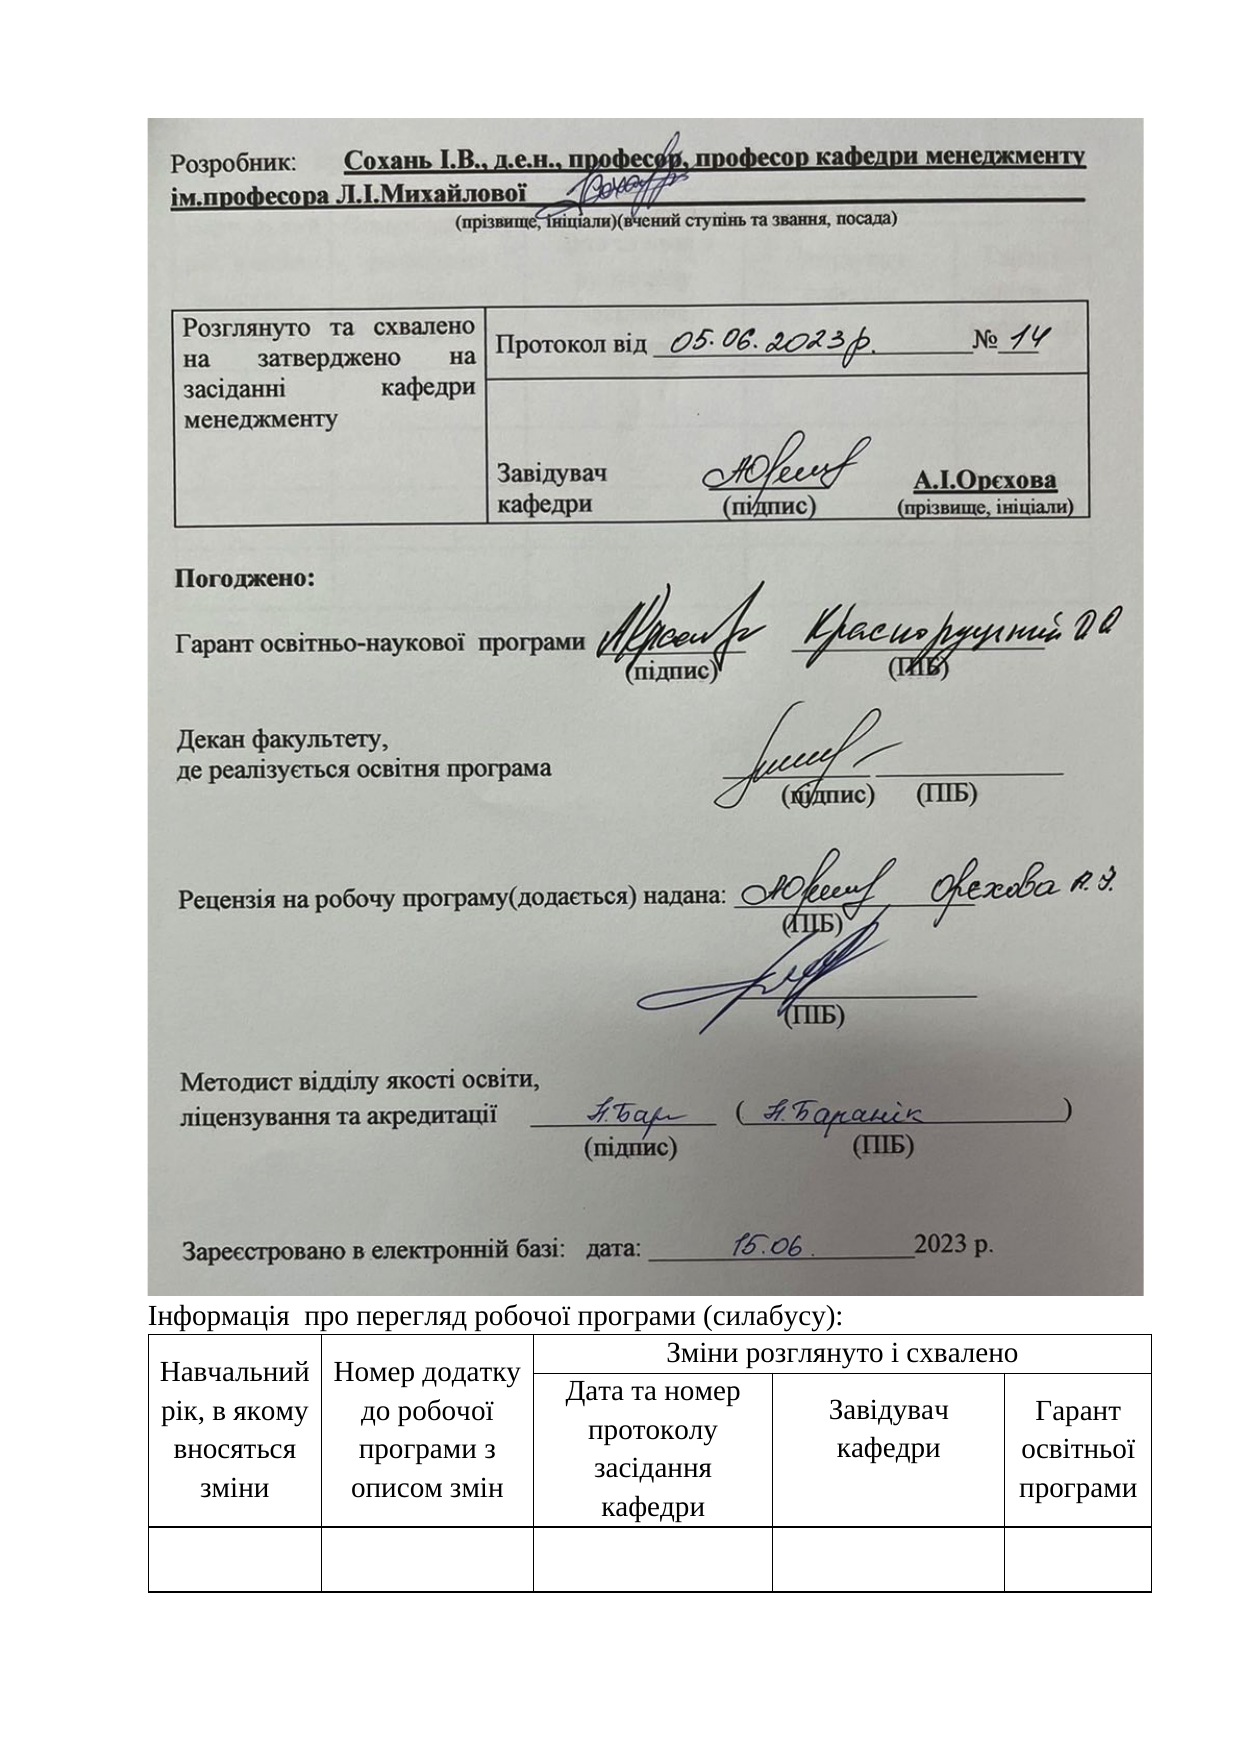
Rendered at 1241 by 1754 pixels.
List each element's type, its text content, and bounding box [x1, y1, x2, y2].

table_cell Дата та номер протоколу засідання кафедри [534, 1374, 772, 1526]
table_cell [149, 1528, 321, 1591]
table_cell [773, 1528, 1004, 1591]
table_cell [322, 1528, 533, 1591]
table_header Номер додатку до робочої програми з описом змін [322, 1335, 533, 1526]
table_cell [534, 1528, 772, 1591]
picture [147, 118, 1144, 1296]
table_cell Гарант освітньої програми [1005, 1374, 1151, 1526]
table_cell [1005, 1528, 1151, 1591]
table_header Зміни розглянуто і схвалено [534, 1335, 1151, 1372]
table_header Навчальний рік, в якому вносяться зміни [149, 1335, 321, 1526]
table_cell Завідувач кафедри [773, 1374, 1004, 1526]
